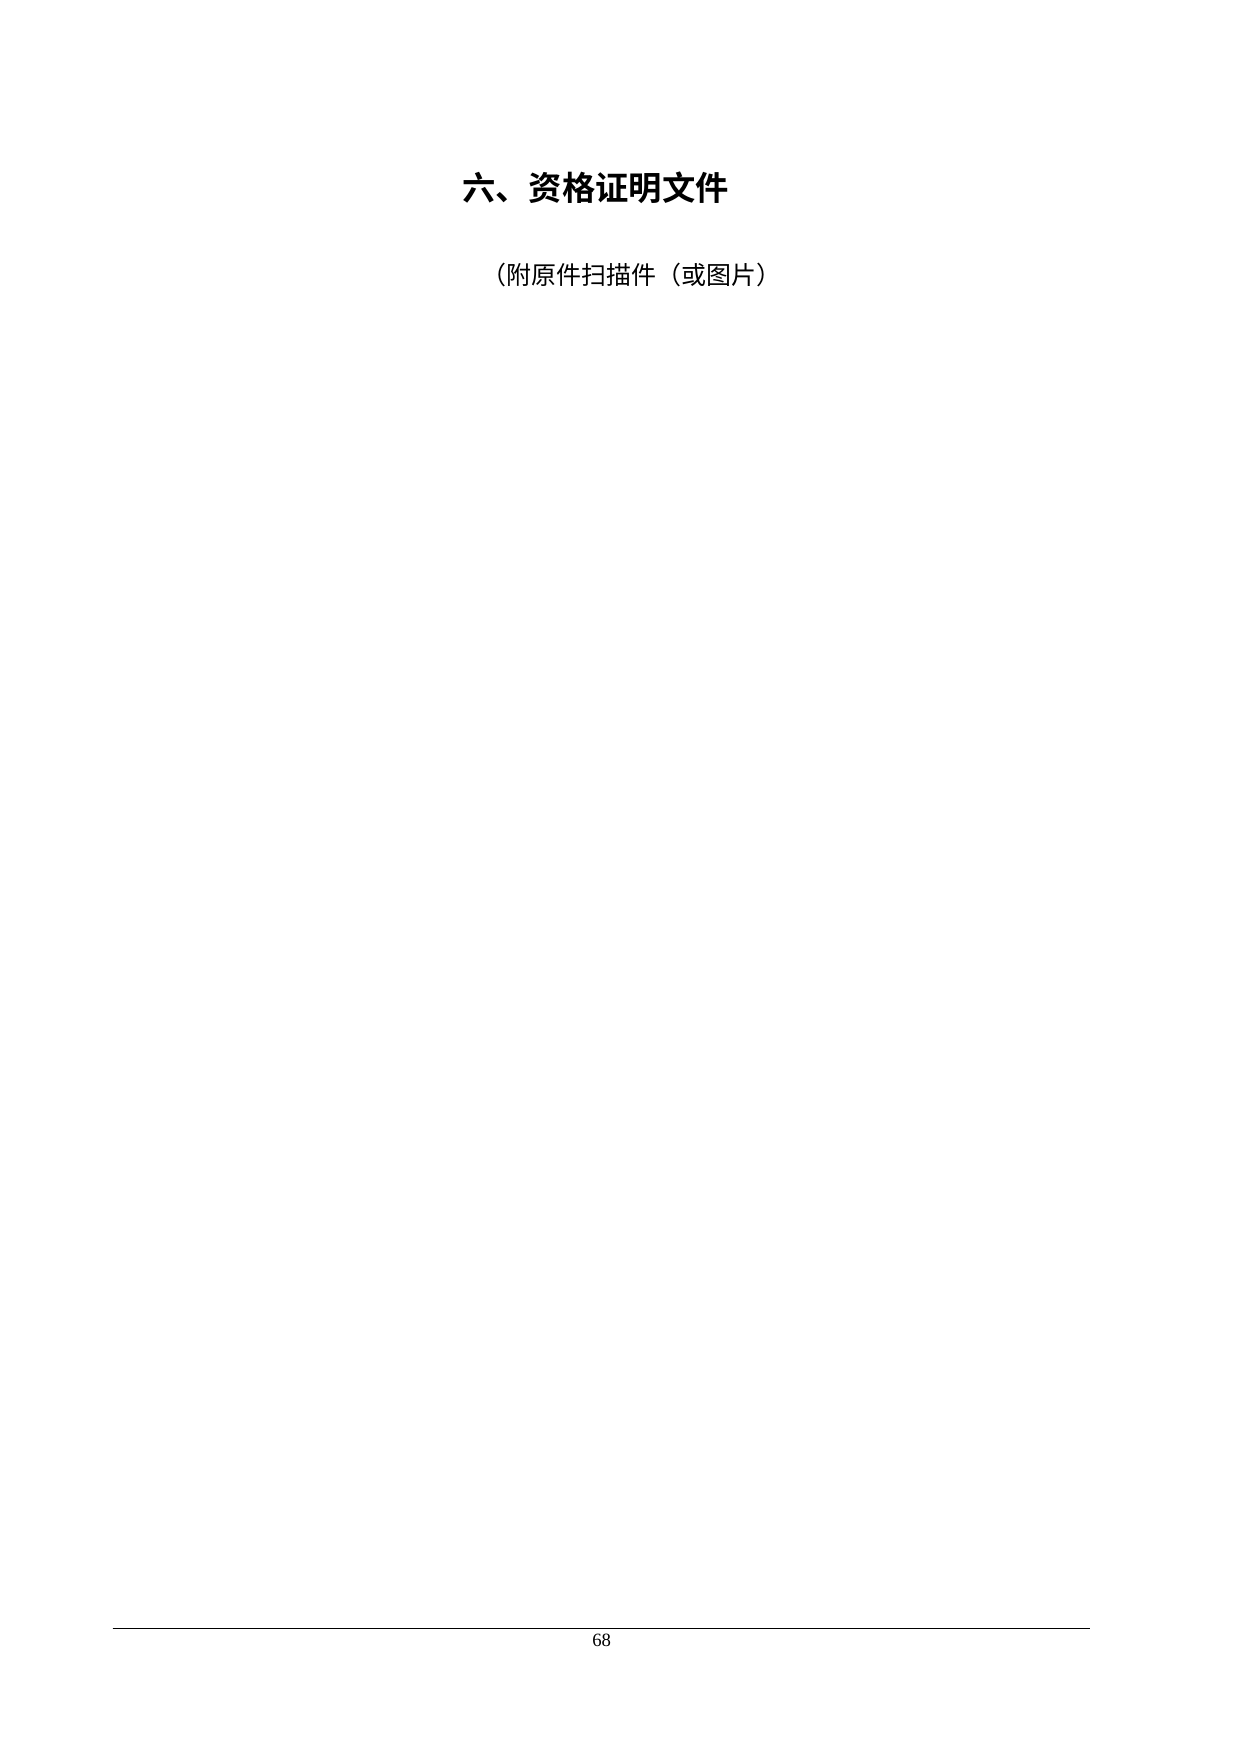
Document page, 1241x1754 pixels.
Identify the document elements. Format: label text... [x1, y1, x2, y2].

text （附原件扫描件（或图片） [112, 255, 1105, 291]
text 六、资格证明文件 [112, 162, 1105, 210]
